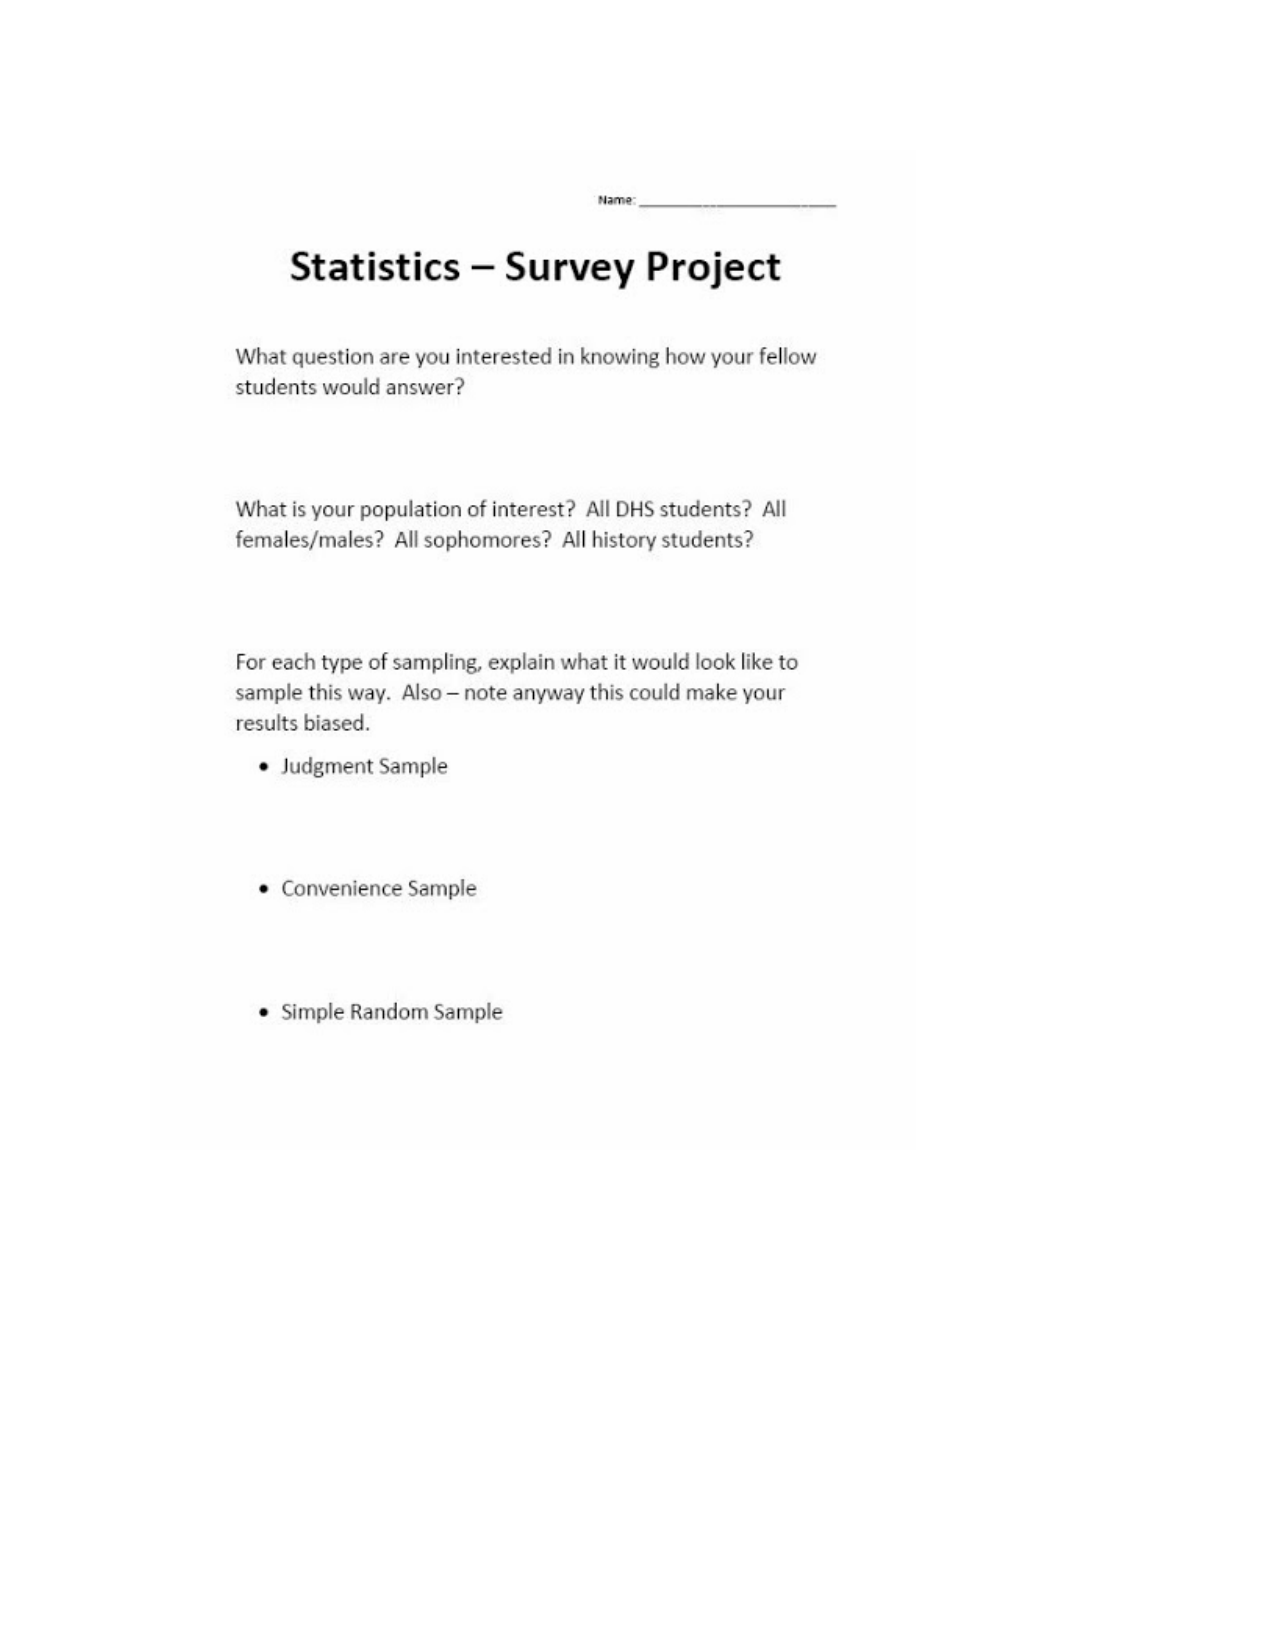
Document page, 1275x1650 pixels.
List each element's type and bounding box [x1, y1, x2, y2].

picture [150, 150, 916, 1150]
